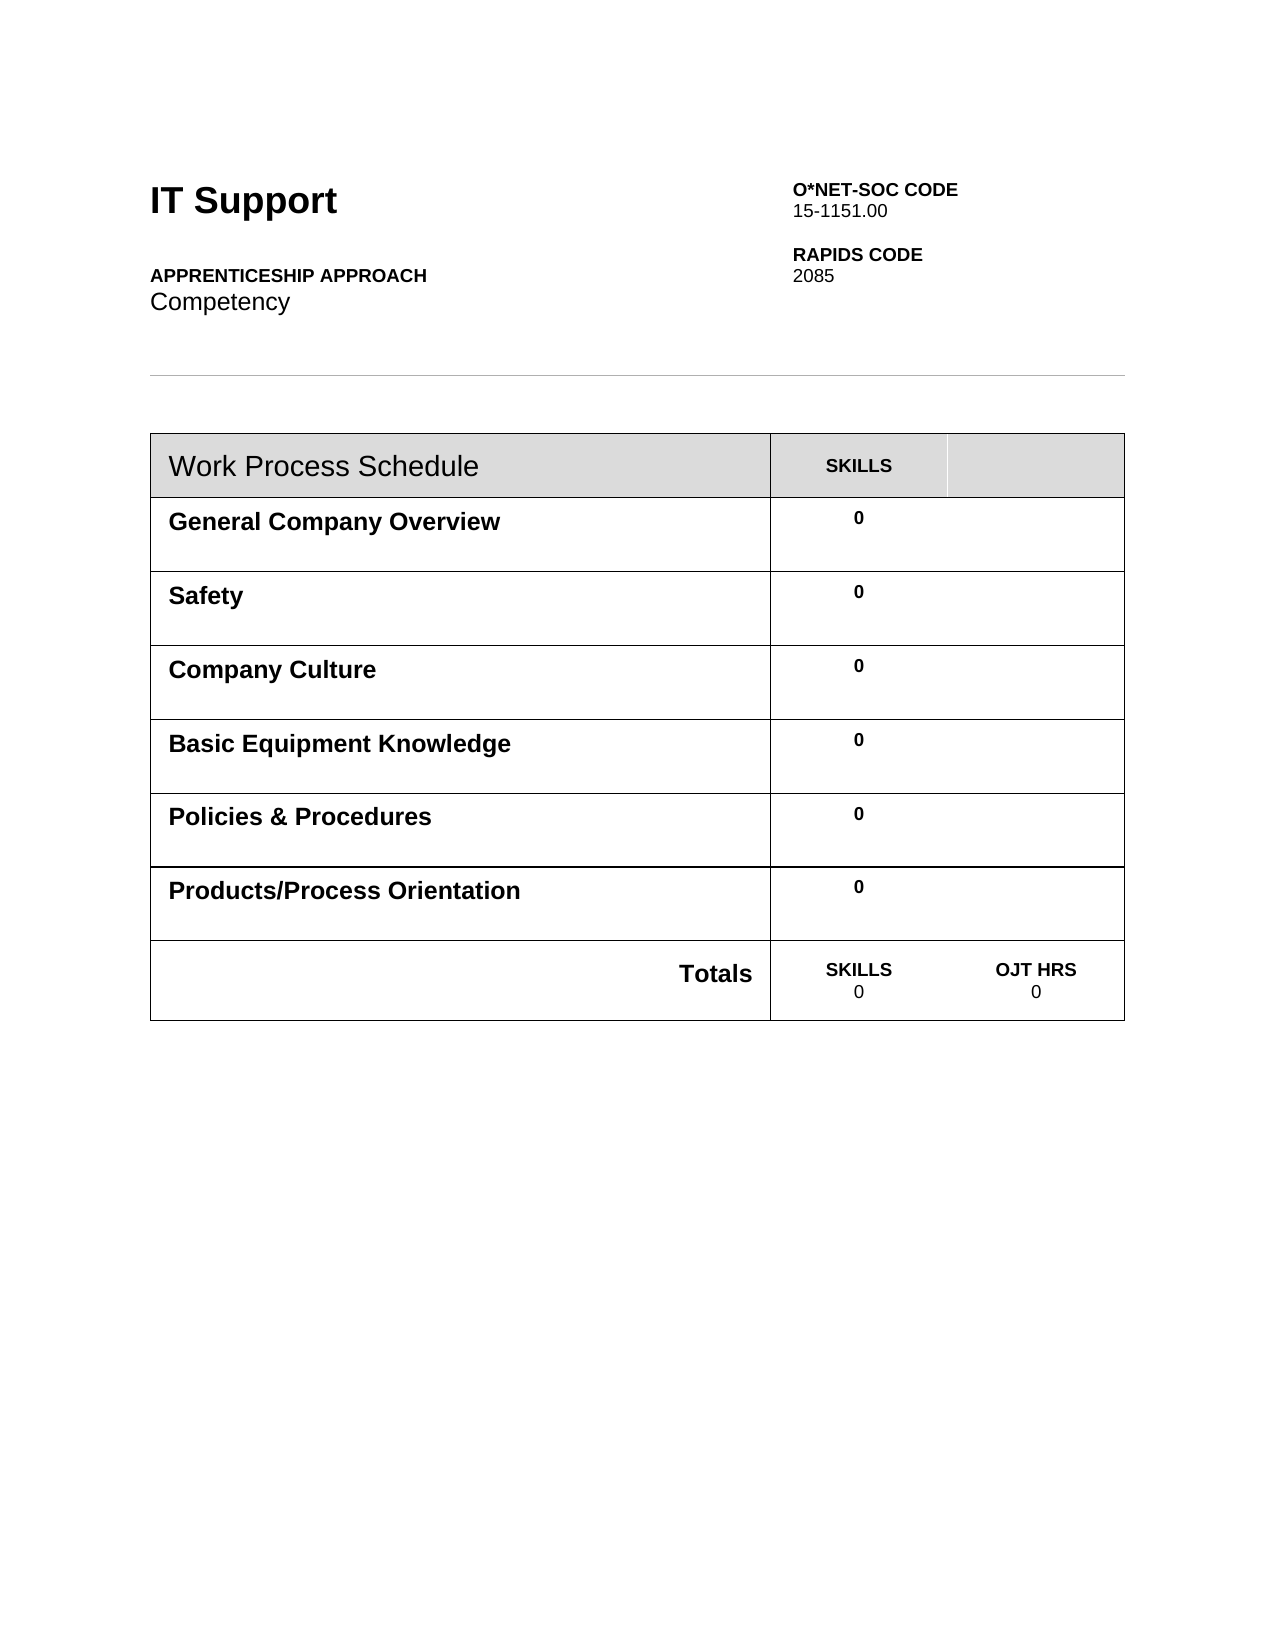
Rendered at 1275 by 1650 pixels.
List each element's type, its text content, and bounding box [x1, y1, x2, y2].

table_header SKILLS [771, 434, 947, 497]
table_cell Totals [151, 941, 770, 1020]
table_cell 0 [771, 794, 947, 866]
text APPRENTICESHIP APPROACH [150, 265, 719, 287]
table_cell 0 [771, 498, 947, 571]
table_header [948, 434, 1124, 497]
table_cell [948, 794, 1124, 866]
table_cell SKILLS 0 [771, 941, 947, 1020]
text 2085 [793, 265, 1125, 287]
table_cell Products/Process Orientation [151, 868, 770, 940]
table_cell [948, 646, 1124, 719]
table_cell Basic Equipment Knowledge [151, 720, 770, 792]
table_cell [948, 868, 1124, 940]
table_cell OJT HRS 0 [948, 941, 1124, 1020]
table_cell [948, 572, 1124, 645]
table_header Work Process Schedule [151, 434, 770, 497]
table_cell [948, 498, 1124, 571]
table_cell 0 [771, 720, 947, 792]
table_cell 0 [771, 646, 947, 719]
table_cell Policies & Procedures [151, 794, 770, 866]
table_cell Safety [151, 572, 770, 645]
table_cell Company Culture [151, 646, 770, 719]
text IT Support [150, 179, 719, 222]
table_cell General Company Overview [151, 498, 770, 571]
text RAPIDS CODE [793, 243, 1125, 265]
text 15-1151.00 [793, 200, 1125, 222]
table_cell 0 [771, 572, 947, 645]
table_cell [948, 720, 1124, 792]
table_cell 0 [771, 868, 947, 940]
text Competency [150, 287, 719, 315]
text O*NET-SOC CODE [793, 179, 1125, 200]
